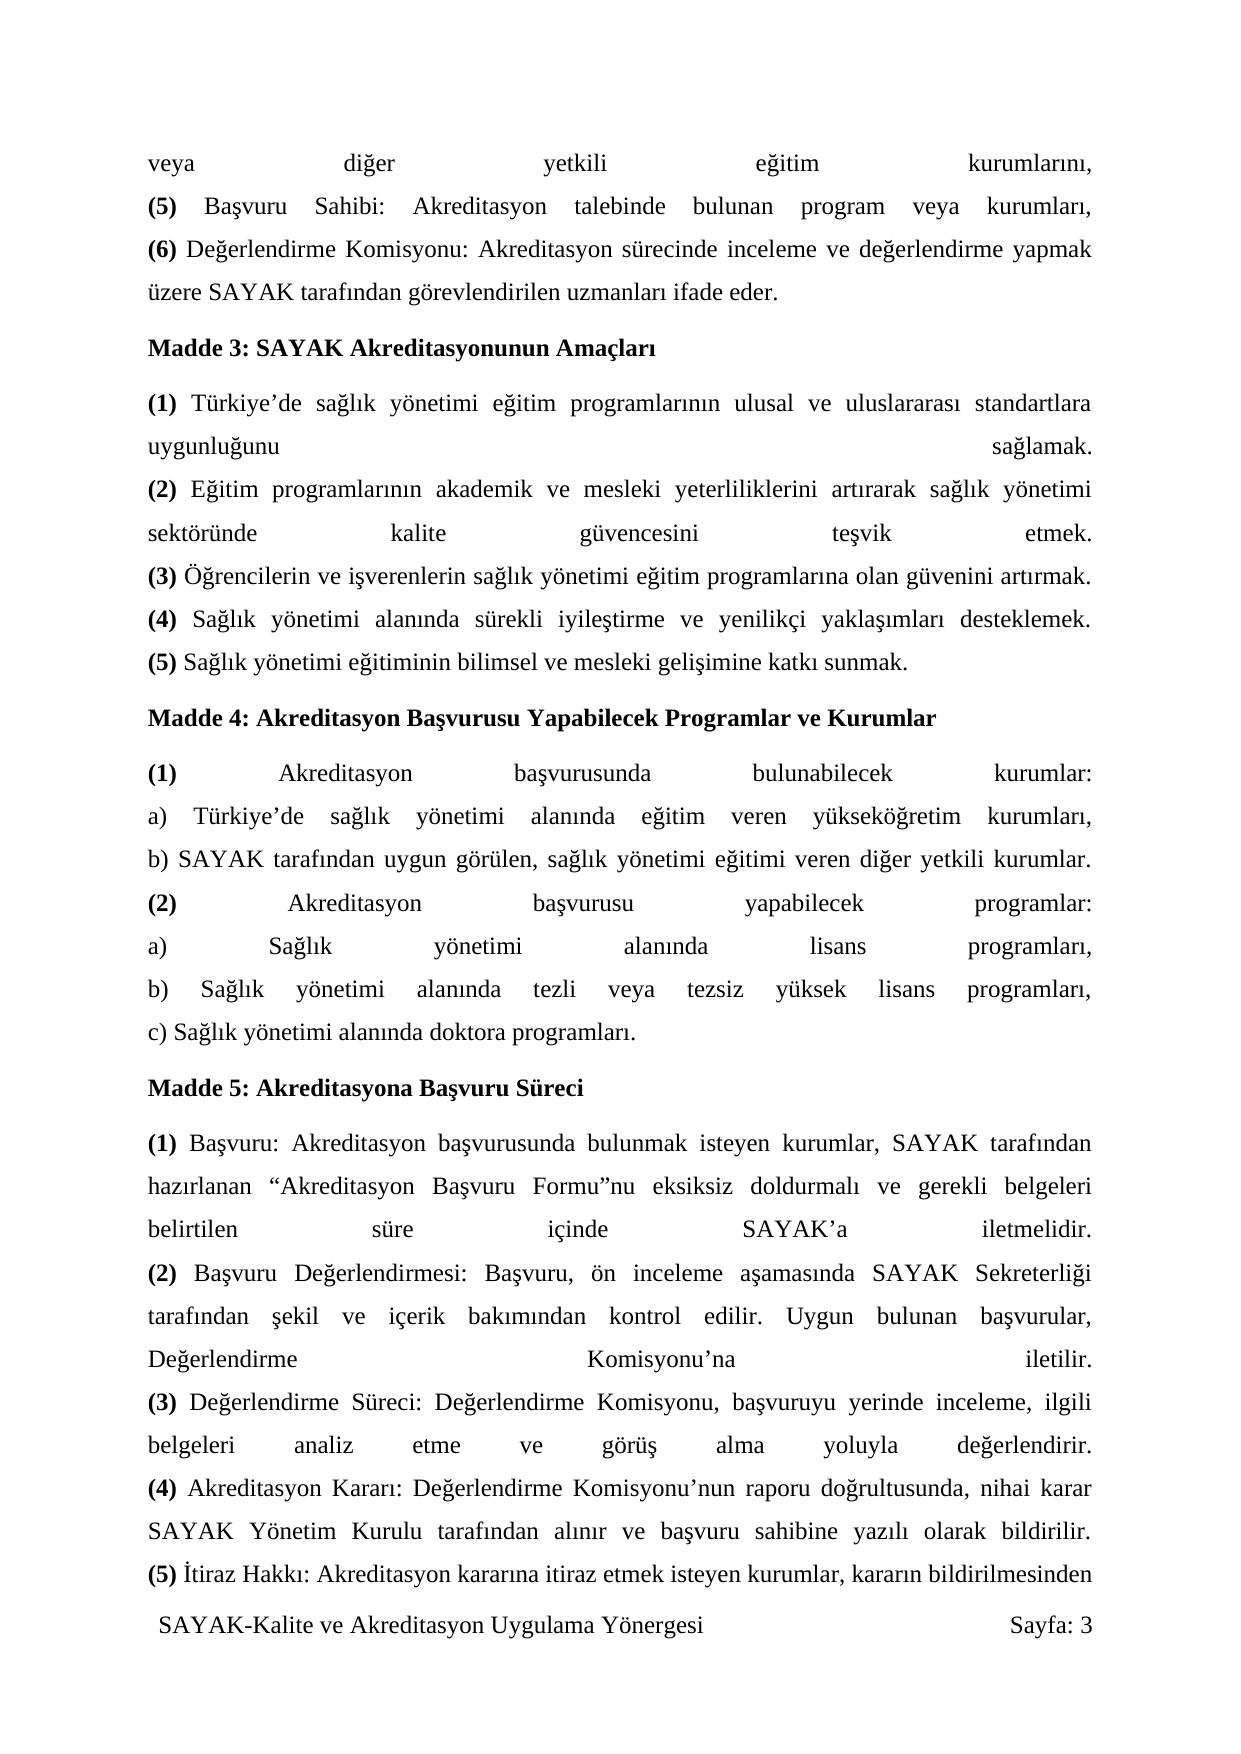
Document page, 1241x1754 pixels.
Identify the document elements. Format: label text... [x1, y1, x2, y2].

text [148, 1128, 1093, 1588]
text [148, 148, 1093, 306]
text (1) Akreditasyon başvurusunda bulunabilecek kurumlar: a) Türkiye’de sağlık yönetimi alanında eğitim veren yükseköğretim kurumları, b) SAYAK tarafından uygun görülen, sağlık yönetimi eğitimi veren diğer yetkili kurumlar. (2) Akreditasyon başvurusu yapabilecek programlar: a) Sağlık yönetimi alanında lisans programları, b) Sağlık yönetimi alanında tezli veya tezsiz yüksek lisans programları, c) Sağlık yönetimi alanında doktora programları. [148, 758, 1093, 1046]
text (1) Türkiye’de sağlık yönetimi eğitim programlarının ulusal ve uluslararası standartlara uygunluğunu sağlamak. (2) Eğitim programlarının akademik ve mesleki yeterliliklerini artırarak sağlık yönetimi sektöründe kalite güvencesini teşvik etmek. (3) Öğrencilerin ve işverenlerin sağlık yönetimi eğitim programlarına olan güvenini artırmak. (4) Sağlık yönetimi alanında sürekli iyileştirme ve yenilikçi yaklaşımları desteklemek. (5) Sağlık yönetimi eğitiminin bilimsel ve mesleki gelişimine katkı sunmak. [148, 388, 1093, 676]
text Madde 5: Akreditasyona Başvuru Süreci [148, 1073, 1093, 1101]
text Madde 4: Akreditasyon Başvurusu Yapabilecek Programlar ve Kurumlar [148, 703, 1093, 731]
text Madde 3: SAYAK Akreditasyonunun Amaçları [148, 333, 1093, 361]
